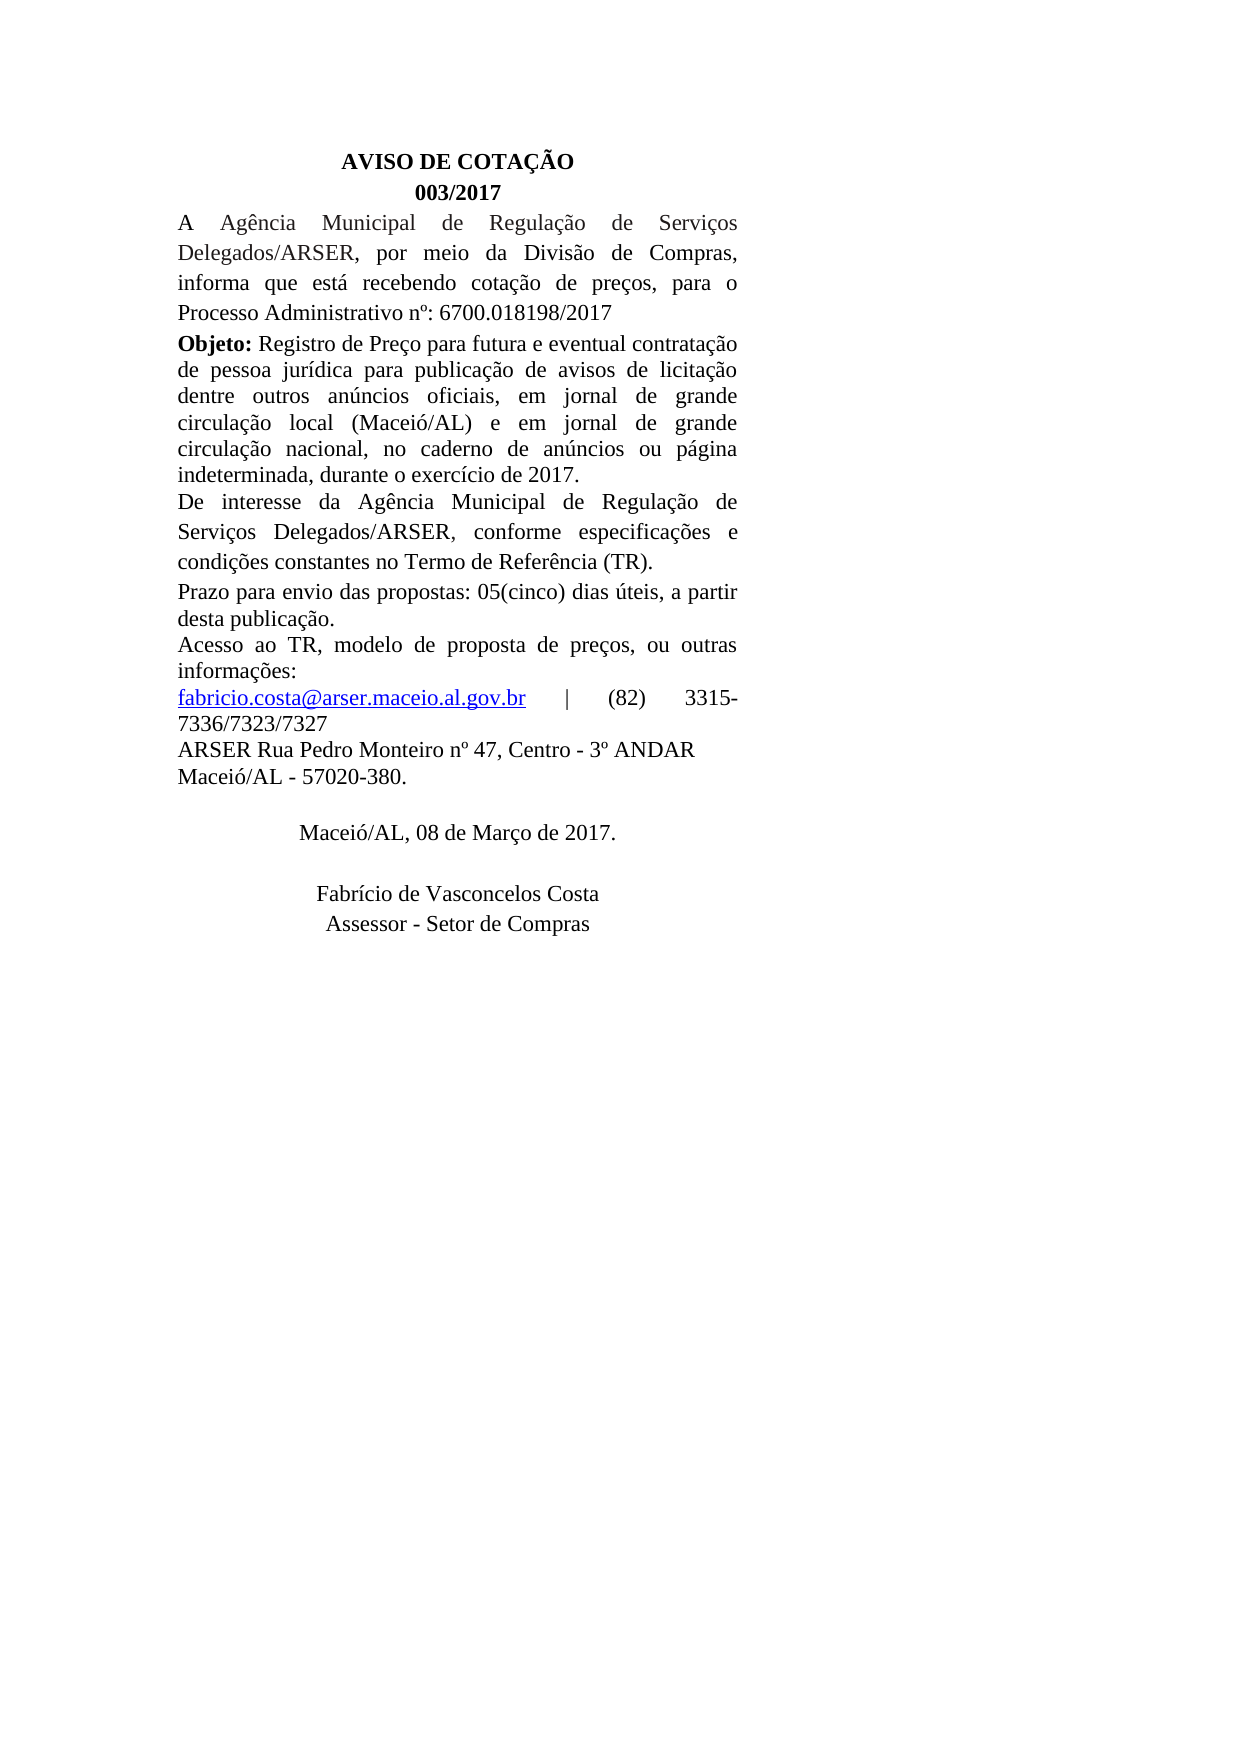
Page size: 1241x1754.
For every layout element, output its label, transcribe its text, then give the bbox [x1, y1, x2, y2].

text 003/2017 [177, 178, 738, 205]
list fabricio.costa@arser.maceio.al.gov.br | (82) 3315-7336/7323/7327 [177, 684, 738, 736]
list Prazo para envio das propostas: 05(cinco) dias úteis, a partir desta publicação. [177, 578, 738, 631]
text De interesse da Agência Municipal de Regulação de Serviços Delegados/ARSER, conforme especificações e condições constantes no Termo de Referência (TR). [177, 488, 738, 574]
text AVISO DE COTAÇÃO [177, 148, 738, 175]
text Fabrício de Vasconcelos Costa [177, 880, 738, 906]
text Assessor - Setor de Compras [177, 910, 738, 936]
text Objeto: Registro de Preço para futura e eventual contratação de pessoa jurídica para publicação de avisos de licitação dentre outros anúncios oficiais, em jornal de grande circulação local (Maceió/AL) e em jornal de grande circulação nacional, no caderno de anúncios ou página indeterminada, durante o exercício de 2017. [177, 329, 738, 488]
text A Agência Municipal de Regulação de Serviços Delegados/ARSER, por meio da Divisão de Compras, informa que está recebendo cotação de preços, para o Processo Administrativo nº: 6700.018198/2017 [177, 209, 738, 326]
text Maceió/AL - 57020-380. [177, 763, 738, 789]
text ARSER Rua Pedro Monteiro nº 47, Centro - 3º ANDAR [177, 736, 738, 763]
text Maceió/AL, 08 de Março de 2017. [177, 819, 738, 846]
list Acesso ao TR, modelo de proposta de preços, ou outras informações: [177, 631, 738, 684]
